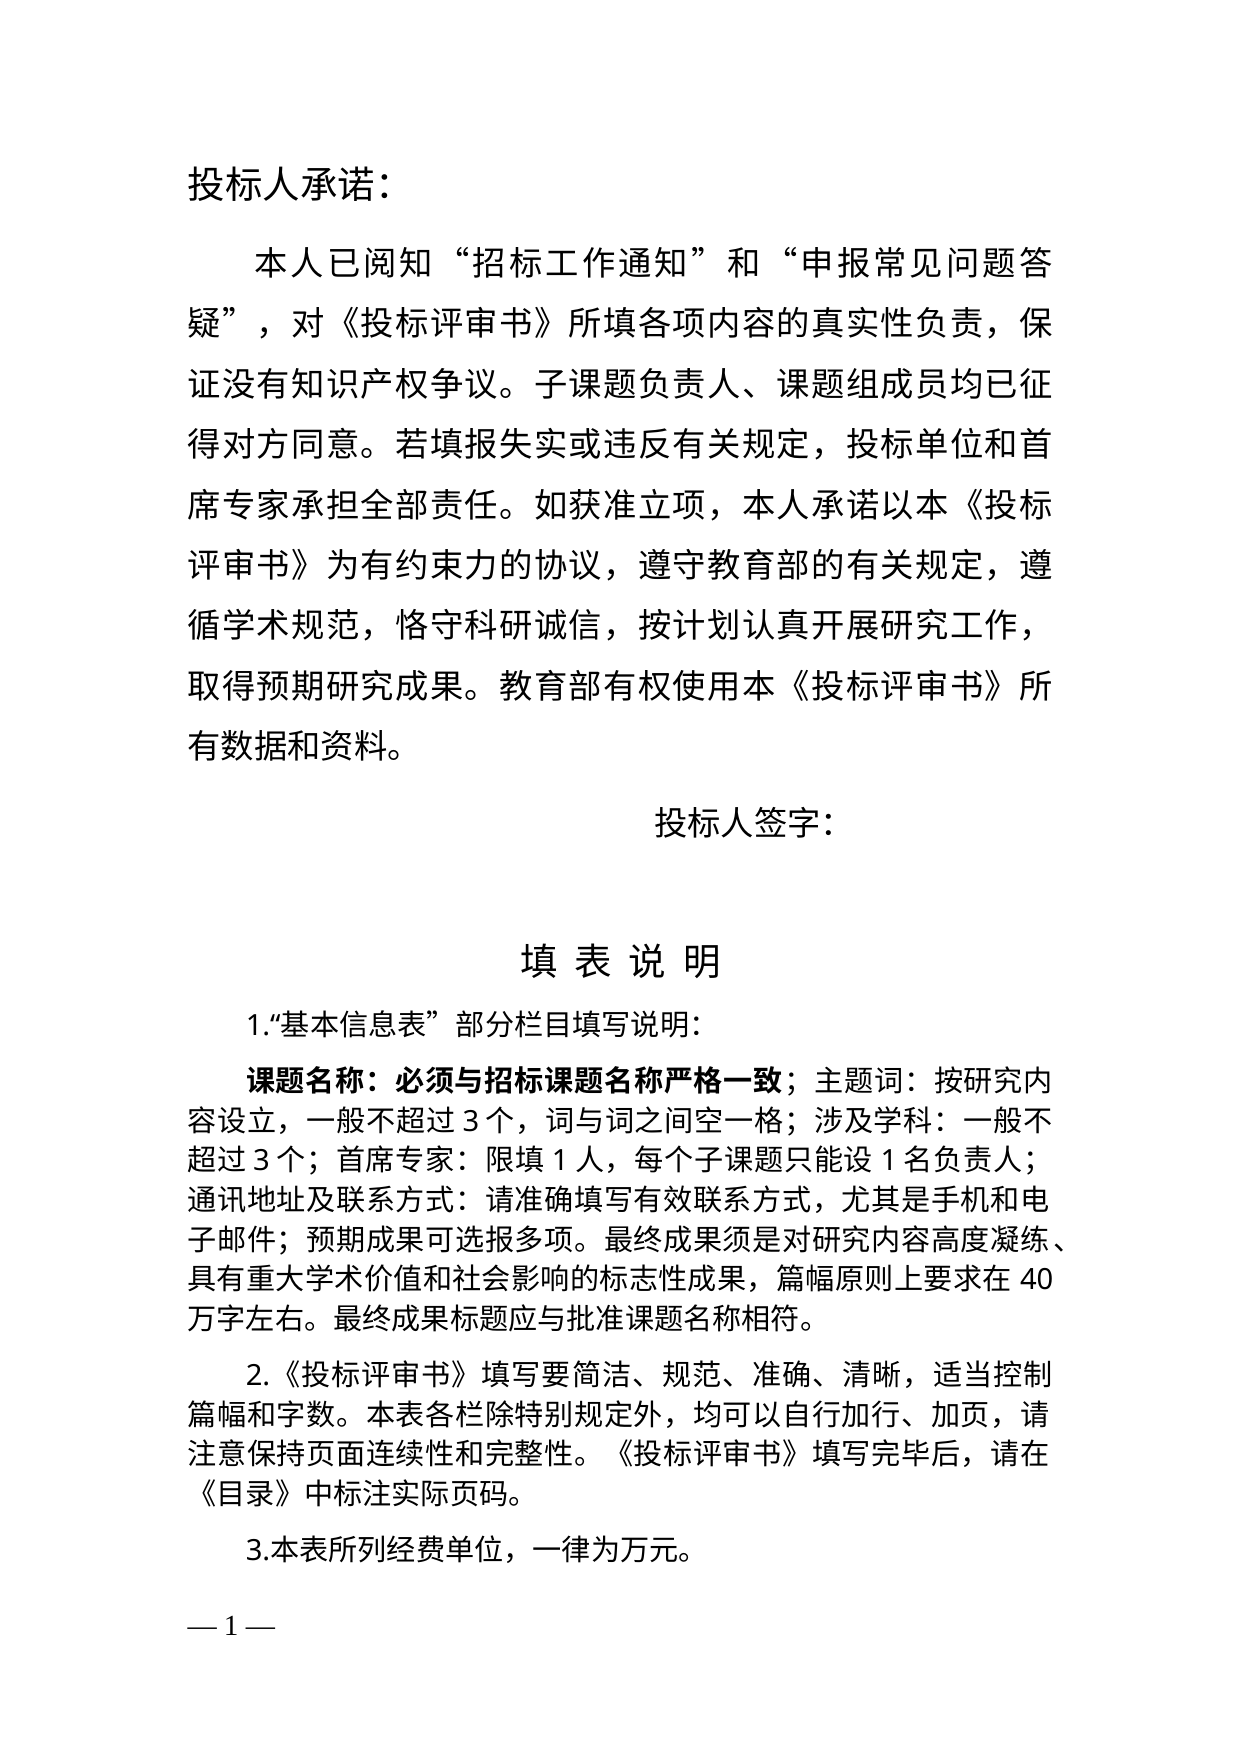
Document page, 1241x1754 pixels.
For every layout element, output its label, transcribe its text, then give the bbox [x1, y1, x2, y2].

text 本人已阅知“招标工作通知”和“申报常见问题答疑”，对《投标评审书》所填各项内容的真实性负责，保证没有知识产权争议。子课题负责人、课题组成员均已征得对方同意。若填报失实或违反有关规定，投标单位和首席专家承担全部责任。如获准立项，本人承诺以本《投标评审书》为有约束力的协议，遵守教育部的有关规定，遵循学术规范，恪守科研诚信，按计划认真开展研究工作，取得预期研究成果。教育部有权使用本《投标评审书》所有数据和资料。 [187, 227, 1053, 771]
text 3.本表所列经费单位，一律为万元。 [187, 1529, 1053, 1568]
text 2.《投标评审书》填写要简洁、规范、准确、清晰，适当控制篇幅和字数。本表各栏除特别规定外，均可以自行加行、加页，请注意保持页面连续性和完整性。《投标评审书》填写完毕后，请在《目录》中标注实际页码。 [187, 1354, 1053, 1512]
text 1.“基本信息表”部分栏目填写说明： [187, 1004, 1053, 1043]
text 投标人承诺： [187, 150, 1053, 210]
text 课题名称：必须与招标课题名称严格一致；主题词：按研究内容设立，一般不超过3个，词与词之间空一格；涉及学科：一般不超过3个；首席专家：限填1人，每个子课题只能设1名负责人；通讯地址及联系方式：请准确填写有效联系方式，尤其是手机和电子邮件；预期成果可选报多项。最终成果须是对研究内容高度凝练、具有重大学术价值和社会影响的标志性成果，篇幅原则上要求在40万字左右。最终成果标题应与批准课题名称相符。 [187, 1060, 1053, 1337]
text 投标人签字： [187, 787, 1053, 848]
text 填 表 说 明 [187, 927, 1053, 987]
